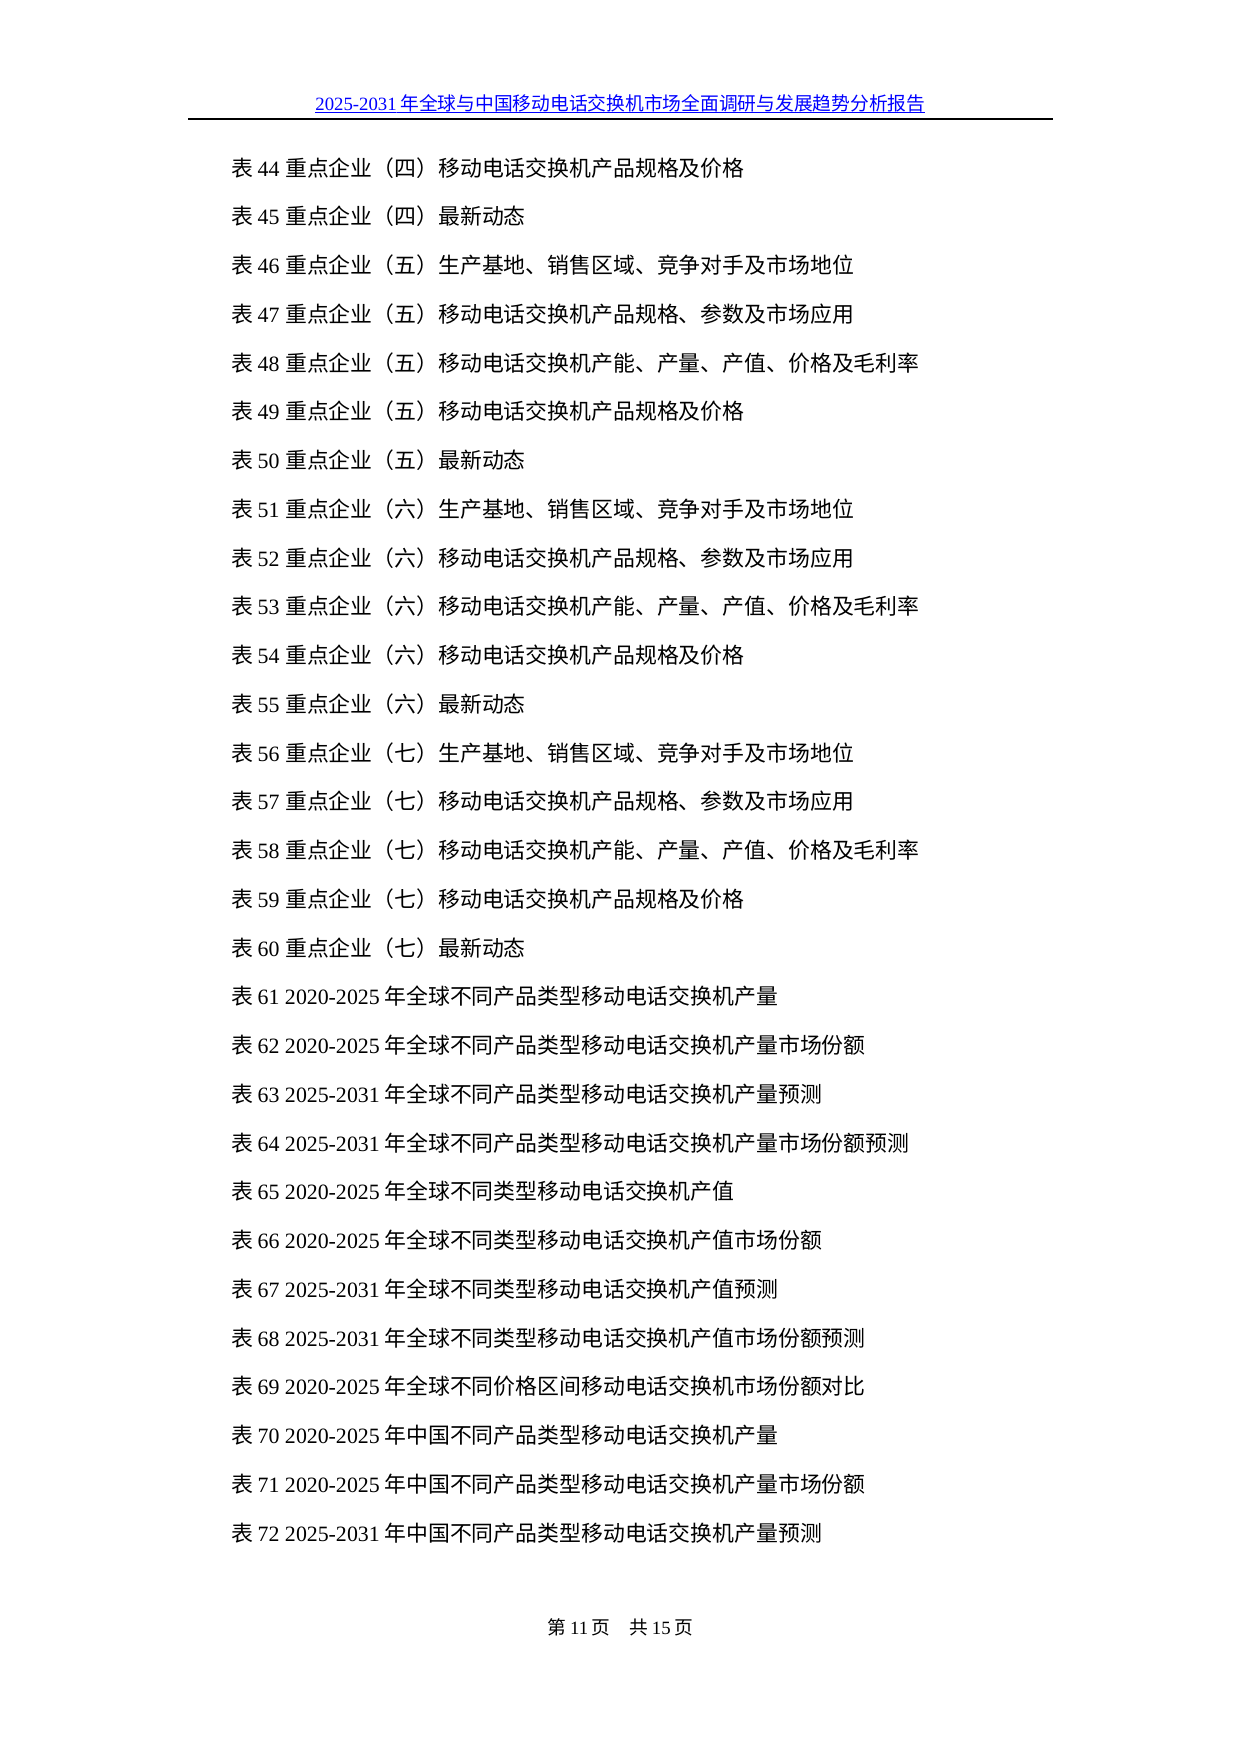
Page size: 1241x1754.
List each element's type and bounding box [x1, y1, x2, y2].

text [187, 150, 1053, 1548]
